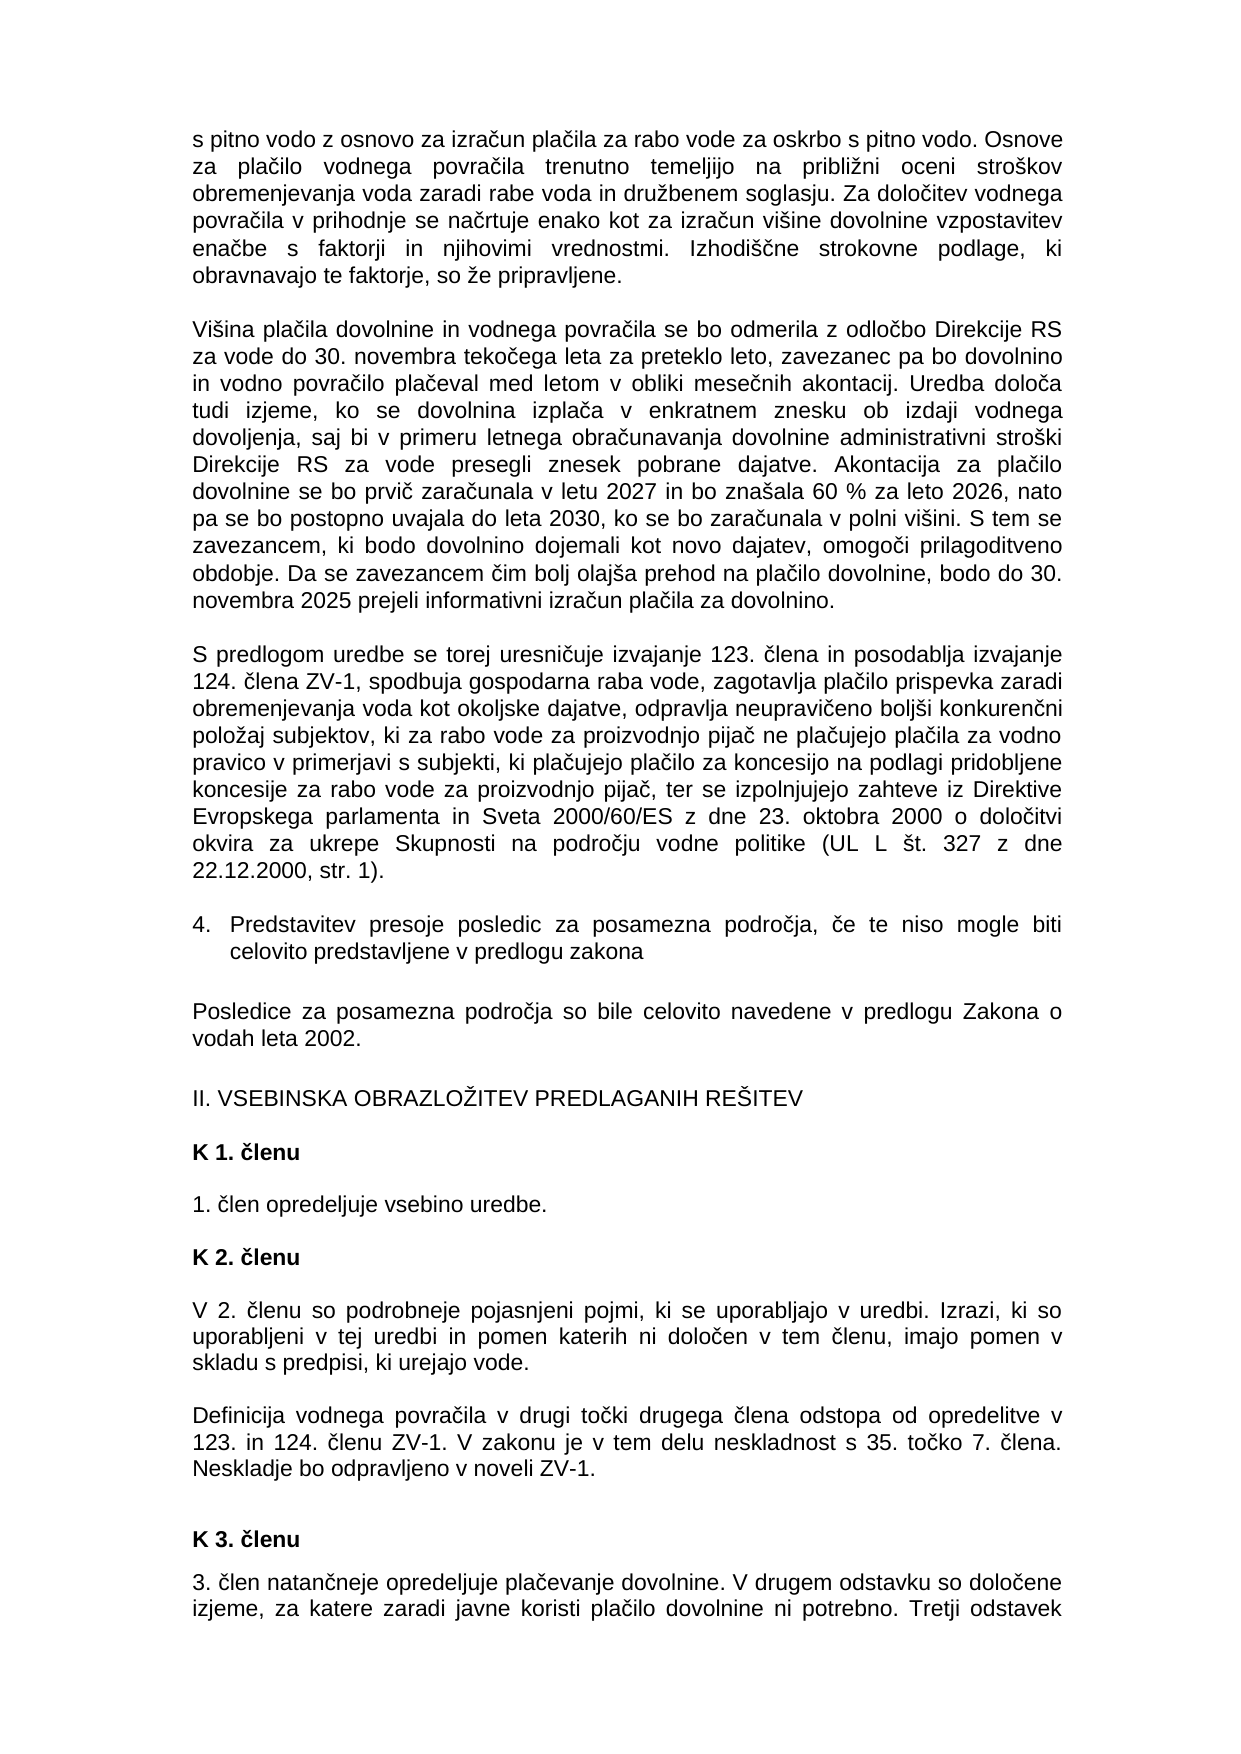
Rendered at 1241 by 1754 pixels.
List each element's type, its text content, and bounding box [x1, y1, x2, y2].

text K 3. členu [192, 1531, 1063, 1552]
text 1. člen opredeljuje vsebino uredbe. [192, 1191, 1063, 1218]
text Definicija vodnega povračila v drugi točki drugega člena odstopa od opredelitve v 123. in 124. členu ZV-1. V zakonu je v tem delu neskladnost s 35. točko 7. člena. Neskladje bo odpravljeno v noveli ZV-1. [192, 1402, 1063, 1481]
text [192, 125, 1063, 288]
list Predstavitev presoje posledic za posamezna področja, če te niso mogle biti celovito predstavljene v predlogu zakona [192, 911, 1063, 965]
text Višina plačila dovolnine in vodnega povračila se bo odmerila z odločbo Direkcije RS za vode do 30. novembra tekočega leta za preteklo leto, zavezanec pa bo dovolnino in vodno povračilo plačeval med letom v obliki mesečnih akontacij. Uredba določa tudi izjeme, ko se dovolnina izplača v enkratnem znesku ob izdaji vodnega dovoljenja, saj bi v primeru letnega obračunavanja dovolnine administrativni stroški Direkcije RS za vode presegli znesek pobrane dajatve. Akontacija za plačilo dovolnine se bo prvič zaračunala v letu 2027 in bo znašala 60 % za leto 2026, nato pa se bo postopno uvajala do leta 2030, ko se bo zaračunala v polni višini. S tem se zavezancem, ki bodo dovolnino dojemali kot novo dajatev, omogoči prilagoditveno obdobje. Da se zavezancem čim bolj olajša prehod na plačilo dovolnine, bodo do 30. novembra 2025 prejeli informativni izračun plačila za dovolnino. [192, 315, 1063, 613]
text II. VSEBINSKA OBRAZLOŽITEV PREDLAGANIH REŠITEV [192, 1084, 1063, 1111]
text K 2. členu [192, 1244, 1063, 1270]
text S predlogom uredbe se torej uresničuje izvajanje 123. člena in posodablja izvajanje 124. člena ZV-1, spodbuja gospodarna raba vode, zagotavlja plačilo prispevka zaradi obremenjevanja voda kot okoljske dajatve, odpravlja neupravičeno boljši konkurenčni položaj subjektov, ki za rabo vode za proizvodnjo pijač ne plačujejo plačila za vodno pravico v primerjavi s subjekti, ki plačujejo plačilo za koncesijo na podlagi pridobljene koncesije za rabo vode za proizvodnjo pijač, ter se izpolnjujejo zahteve iz Direktive Evropskega parlamenta in Sveta 2000/60/ES z dne 23. oktobra 2000 o določitvi okvira za ukrepe Skupnosti na področju vodne politike (UL L št. 327 z dne 22.12.2000, str. 1). [192, 640, 1063, 884]
text Posledice za posamezna področja so bile celovito navedene v predlogu Zakona o vodah leta 2002. [192, 998, 1063, 1051]
text V 2. členu so podrobneje pojasnjeni pojmi, ki se uporabljajo v uredbi. Izrazi, ki so uporabljeni v tej uredbi in pomen katerih ni določen v tem členu, imajo pomen v skladu s predpisi, ki urejajo vode. [192, 1297, 1063, 1376]
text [192, 1569, 1063, 1621]
text K 1. členu [192, 1138, 1063, 1165]
